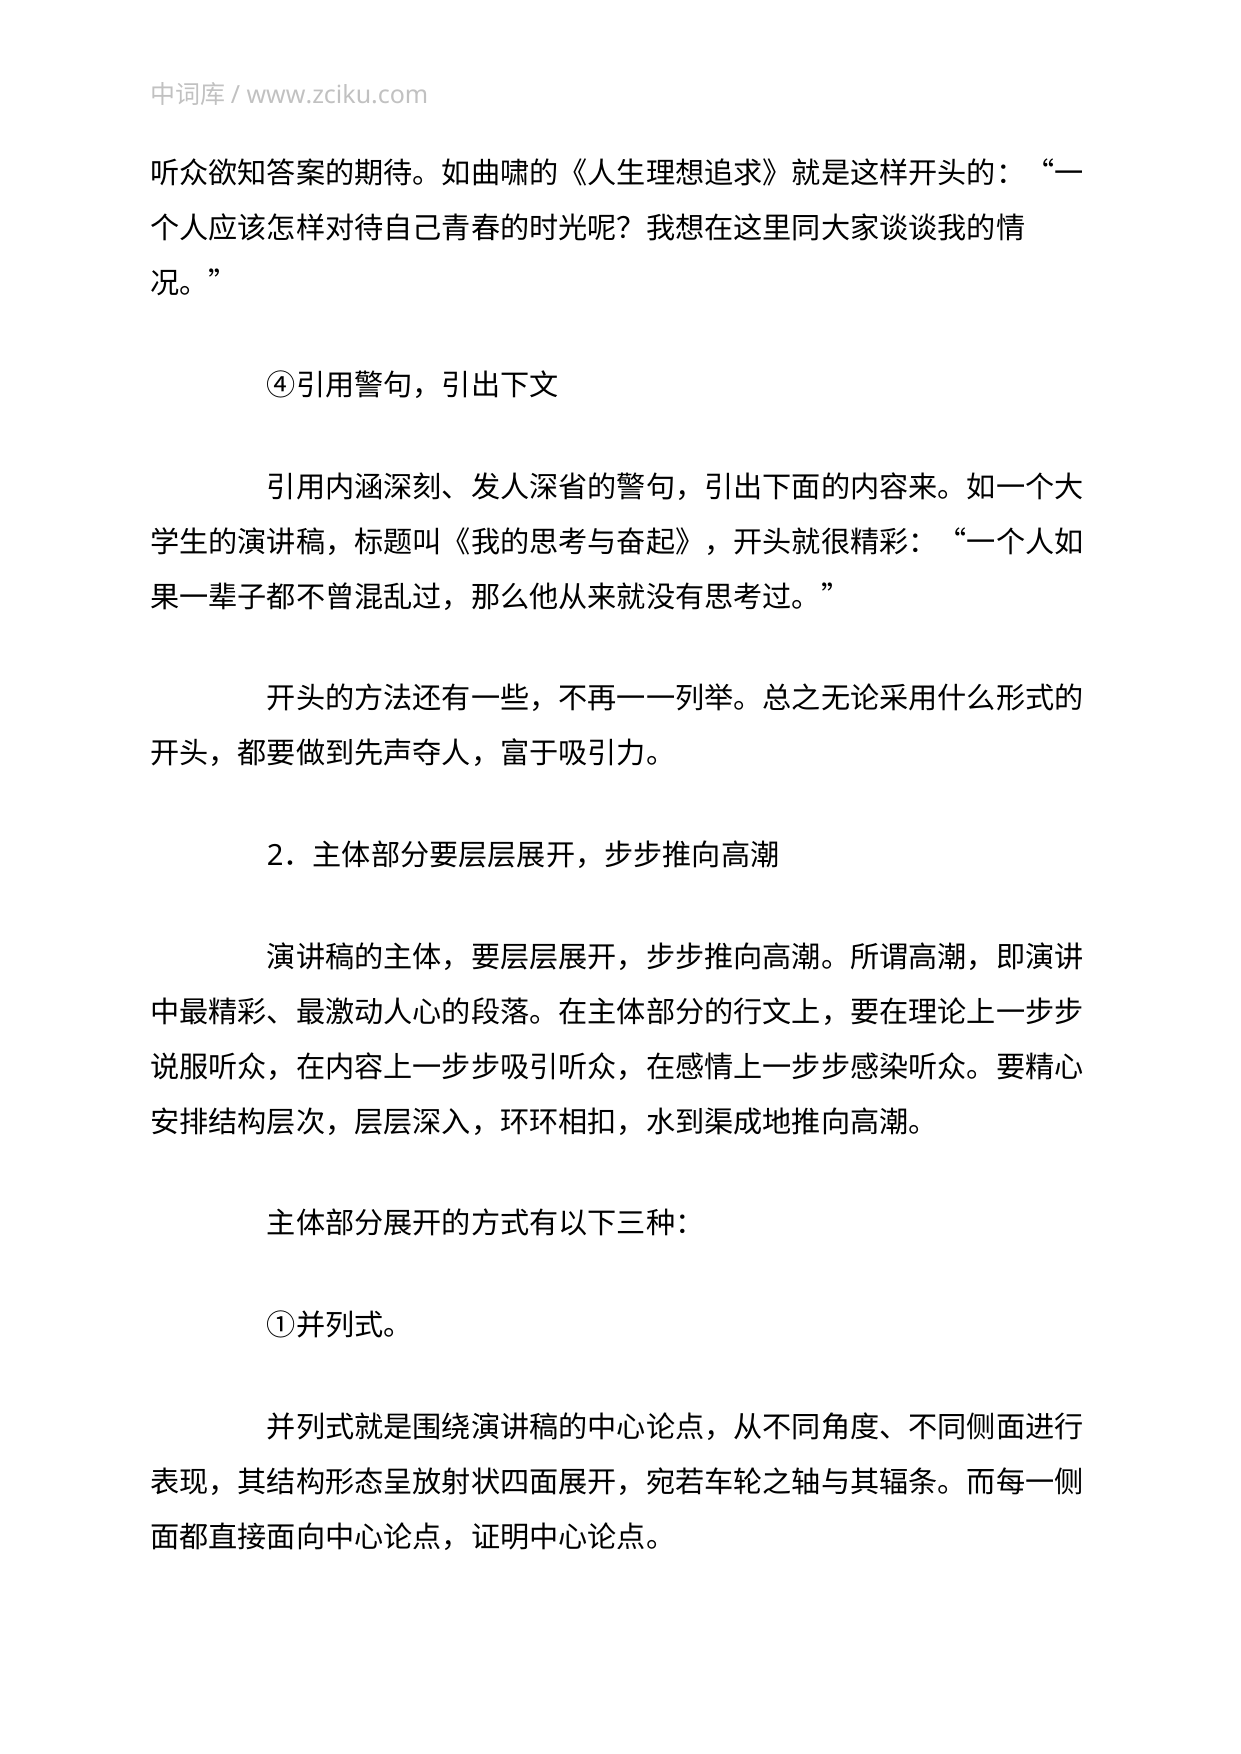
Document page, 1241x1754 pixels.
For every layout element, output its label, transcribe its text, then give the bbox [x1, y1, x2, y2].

text 引用内涵深刻、发人深省的警句，引出下面的内容来。如一个大学生的演讲稿，标题叫《我的思考与奋起》，开头就很精彩：“一个人如果一辈子都不曾混乱过，那么他从来就没有思考过。” [150, 463, 1090, 615]
text 主体部分展开的方式有以下三种： [150, 1200, 1090, 1242]
text 2．主体部分要层层展开，步步推向高潮 [150, 832, 1090, 874]
text 开头的方法还有一些，不再一一列举。总之无论采用什么形式的开头，都要做到先声夺人，富于吸引力。 [150, 675, 1090, 772]
text ①并列式。 [150, 1302, 1090, 1344]
text 演讲稿的主体，要层层展开，步步推向高潮。所谓高潮，即演讲中最精彩、最激动人心的段落。在主体部分的行文上，要在理论上一步步说服听众，在内容上一步步吸引听众，在感情上一步步感染听众。要精心安排结构层次，层层深入，环环相扣，水到渠成地推向高潮。 [150, 933, 1090, 1141]
text ④引用警句，引出下文 [150, 362, 1090, 404]
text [150, 150, 1090, 302]
text 并列式就是围绕演讲稿的中心论点，从不同角度、不同侧面进行表现，其结构形态呈放射状四面展开，宛若车轮之轴与其辐条。而每一侧面都直接面向中心论点，证明中心论点。 [150, 1403, 1090, 1556]
